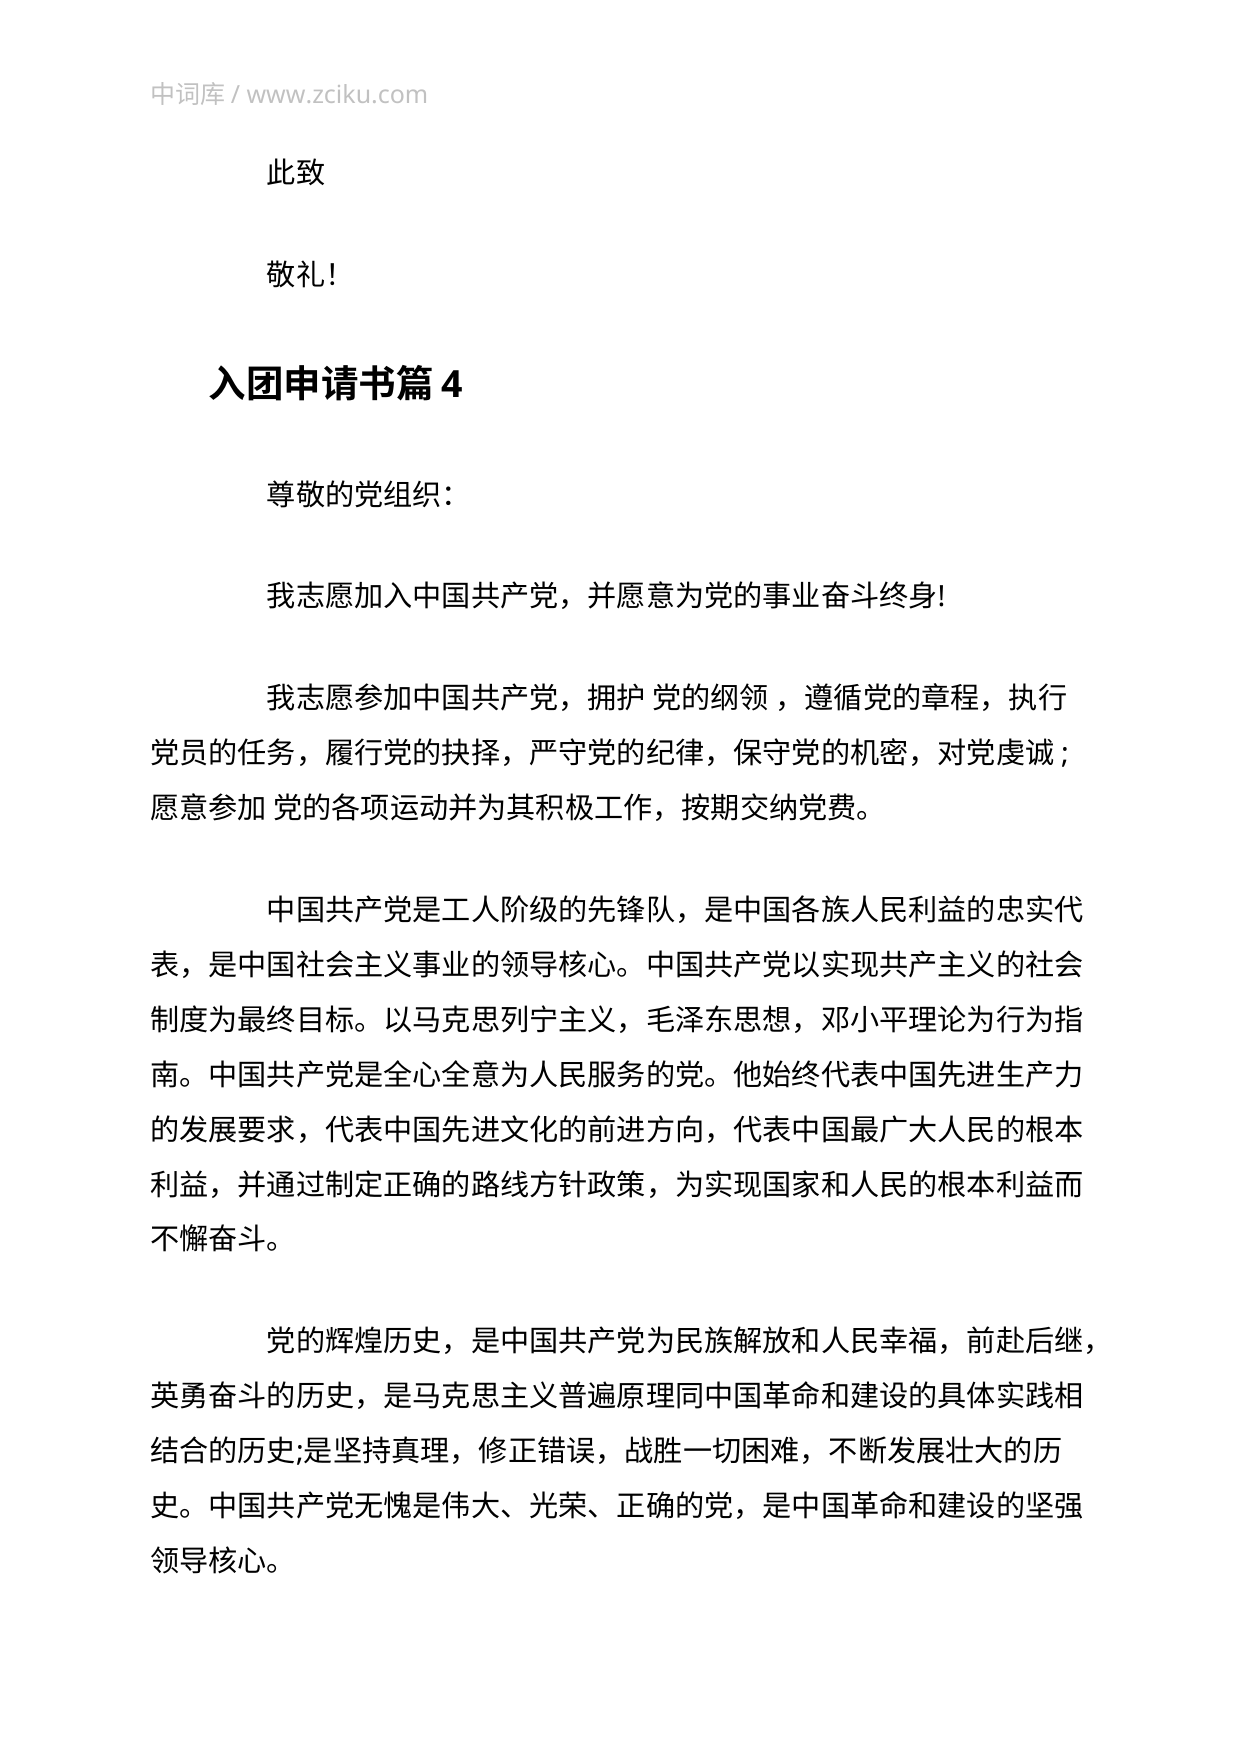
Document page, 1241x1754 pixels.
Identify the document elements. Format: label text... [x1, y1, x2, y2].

text 我志愿加入中国共产党，并愿意为党的事业奋斗终身! [150, 573, 1090, 615]
text 尊敬的党组织： [150, 471, 1090, 513]
text 此致 [150, 150, 1090, 192]
text 党的辉煌历史，是中国共产党为民族解放和人民幸福，前赴后继，英勇奋斗的历史，是马克思主义普遍原理同中国革命和建设的具体实践相结合的历史;是坚持真理，修正错误，战胜一切困难，不断发展壮大的历史。中国共产党无愧是伟大、光荣、正确的党，是中国革命和建设的坚强领导核心。 [150, 1318, 1090, 1580]
text 入团申请书篇4 [150, 353, 1090, 408]
text 敬礼！ [150, 252, 1090, 294]
text 我志愿参加中国共产党，拥护 党的纲领 ，遵循党的章程，执行党员的任务，履行党的抉择，严守党的纪律，保守党的机密，对党虔诚 ;愿意参加 党的各项运动并为其积极工作，按期交纳党费。 [150, 675, 1090, 827]
text 中国共产党是工人阶级的先锋队，是中国各族人民利益的忠实代表，是中国社会主义事业的领导核心。中国共产党以实现共产主义的社会制度为最终目标。以马克思列宁主义，毛泽东思想，邓小平理论为行为指南。中国共产党是全心全意为人民服务的党。他始终代表中国先进生产力的发展要求，代表中国先进文化的前进方向，代表中国最广大人民的根本利益，并通过制定正确的路线方针政策，为实现国家和人民的根本利益而不懈奋斗。 [150, 887, 1090, 1258]
